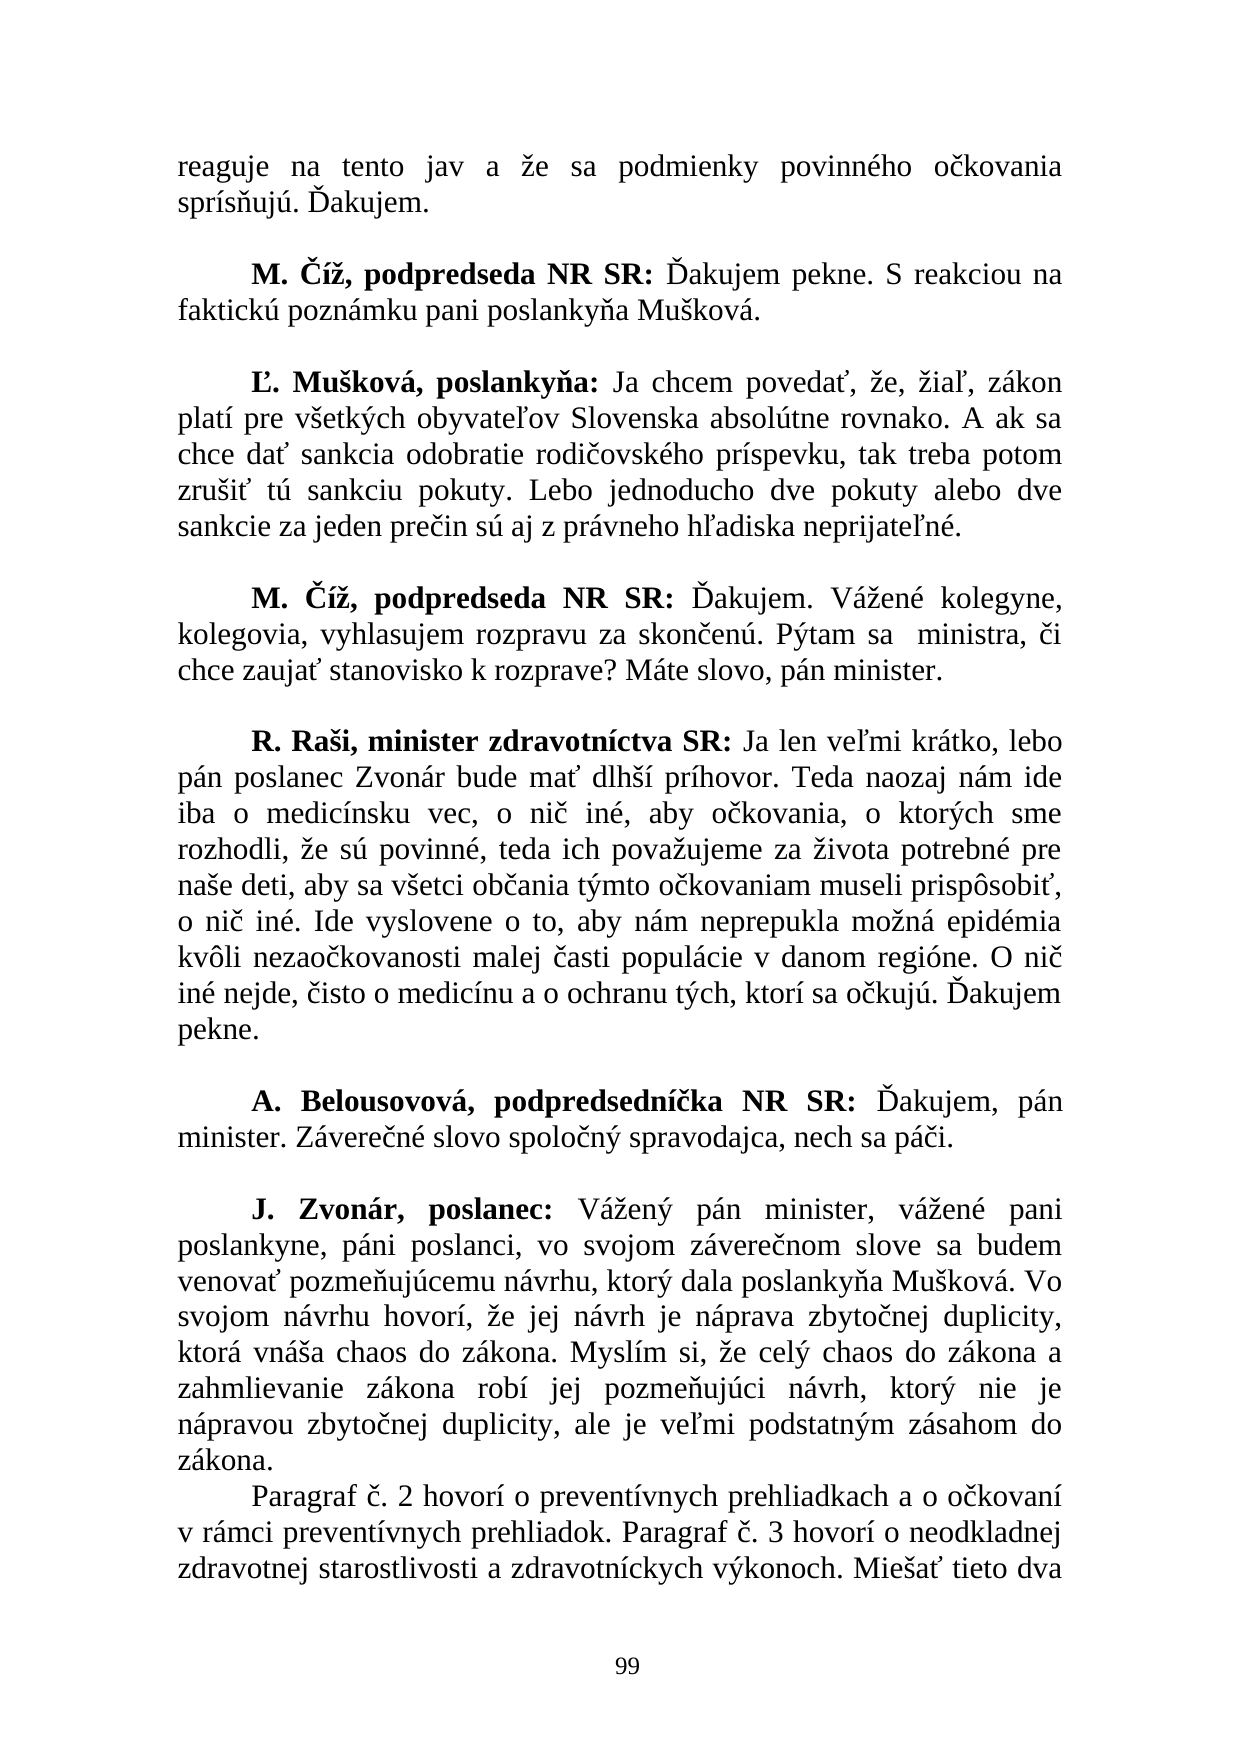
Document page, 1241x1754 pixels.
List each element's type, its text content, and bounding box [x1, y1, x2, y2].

text A. Belousovová, podpredsedníčka NR SR: Ďakujem, pán minister. Záverečné slovo spoločný spravodajca, nech sa páči. [177, 1082, 1063, 1154]
text R. Raši, minister zdravotníctva SR: Ja len veľmi krátko, lebo pán poslanec Zvonár bude mať dlhší príhovor. Teda naozaj nám ide iba o medicínsku vec, o nič iné, aby očkovania, o ktorých sme rozhodli, že sú povinné, teda ich považujeme za života potrebné pre naše deti, aby sa všetci občania týmto očkovaniam museli prispôsobiť, o nič iné. Ide vyslovene o to, aby nám neprepukla možná epidémia kvôli nezaočkovanosti malej časti populácie v danom regióne. O nič iné nejde, čisto o medicínu a o ochranu tých, ktorí sa očkujú. Ďakujem pekne. [177, 723, 1063, 1046]
text M. Číž, podpredseda NR SR: Ďakujem pekne. S reakciou na faktickú poznámku pani poslankyňa Mušková. [177, 256, 1063, 327]
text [177, 148, 1063, 219]
text J. Zvonár, poslanec: Vážený pán minister, vážené pani poslankyne, páni poslanci, vo svojom záverečnom slove sa budem venovať pozmeňujúcemu návrhu, ktorý dala poslankyňa Mušková. Vo svojom návrhu hovorí, že jej návrh je náprava zbytočnej duplicity, ktorá vnáša chaos do zákona. Myslím si, že celý chaos do zákona a zahmlievanie zákona robí jej pozmeňujúci návrh, ktorý nie je nápravou zbytočnej duplicity, ale je veľmi podstatným zásahom do zákona. [177, 1190, 1063, 1477]
text M. Číž, podpredseda NR SR: Ďakujem. Vážené kolegyne, kolegovia, vyhlasujem rozpravu za skončenú. Pýtam sa ministra, či chce zaujať stanovisko k rozprave? Máte slovo, pán minister. [177, 579, 1063, 687]
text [177, 1477, 1063, 1585]
text Ľ. Mušková, poslankyňa: Ja chcem povedať, že, žiaľ, zákon platí pre všetkých obyvateľov Slovenska absolútne rovnako. A ak sa chce dať sankcia odobratie rodičovského príspevku, tak treba potom zrušiť tú sankciu pokuty. Lebo jednoducho dve pokuty alebo dve sankcie za jeden prečin sú aj z právneho hľadiska neprijateľné. [177, 363, 1063, 543]
